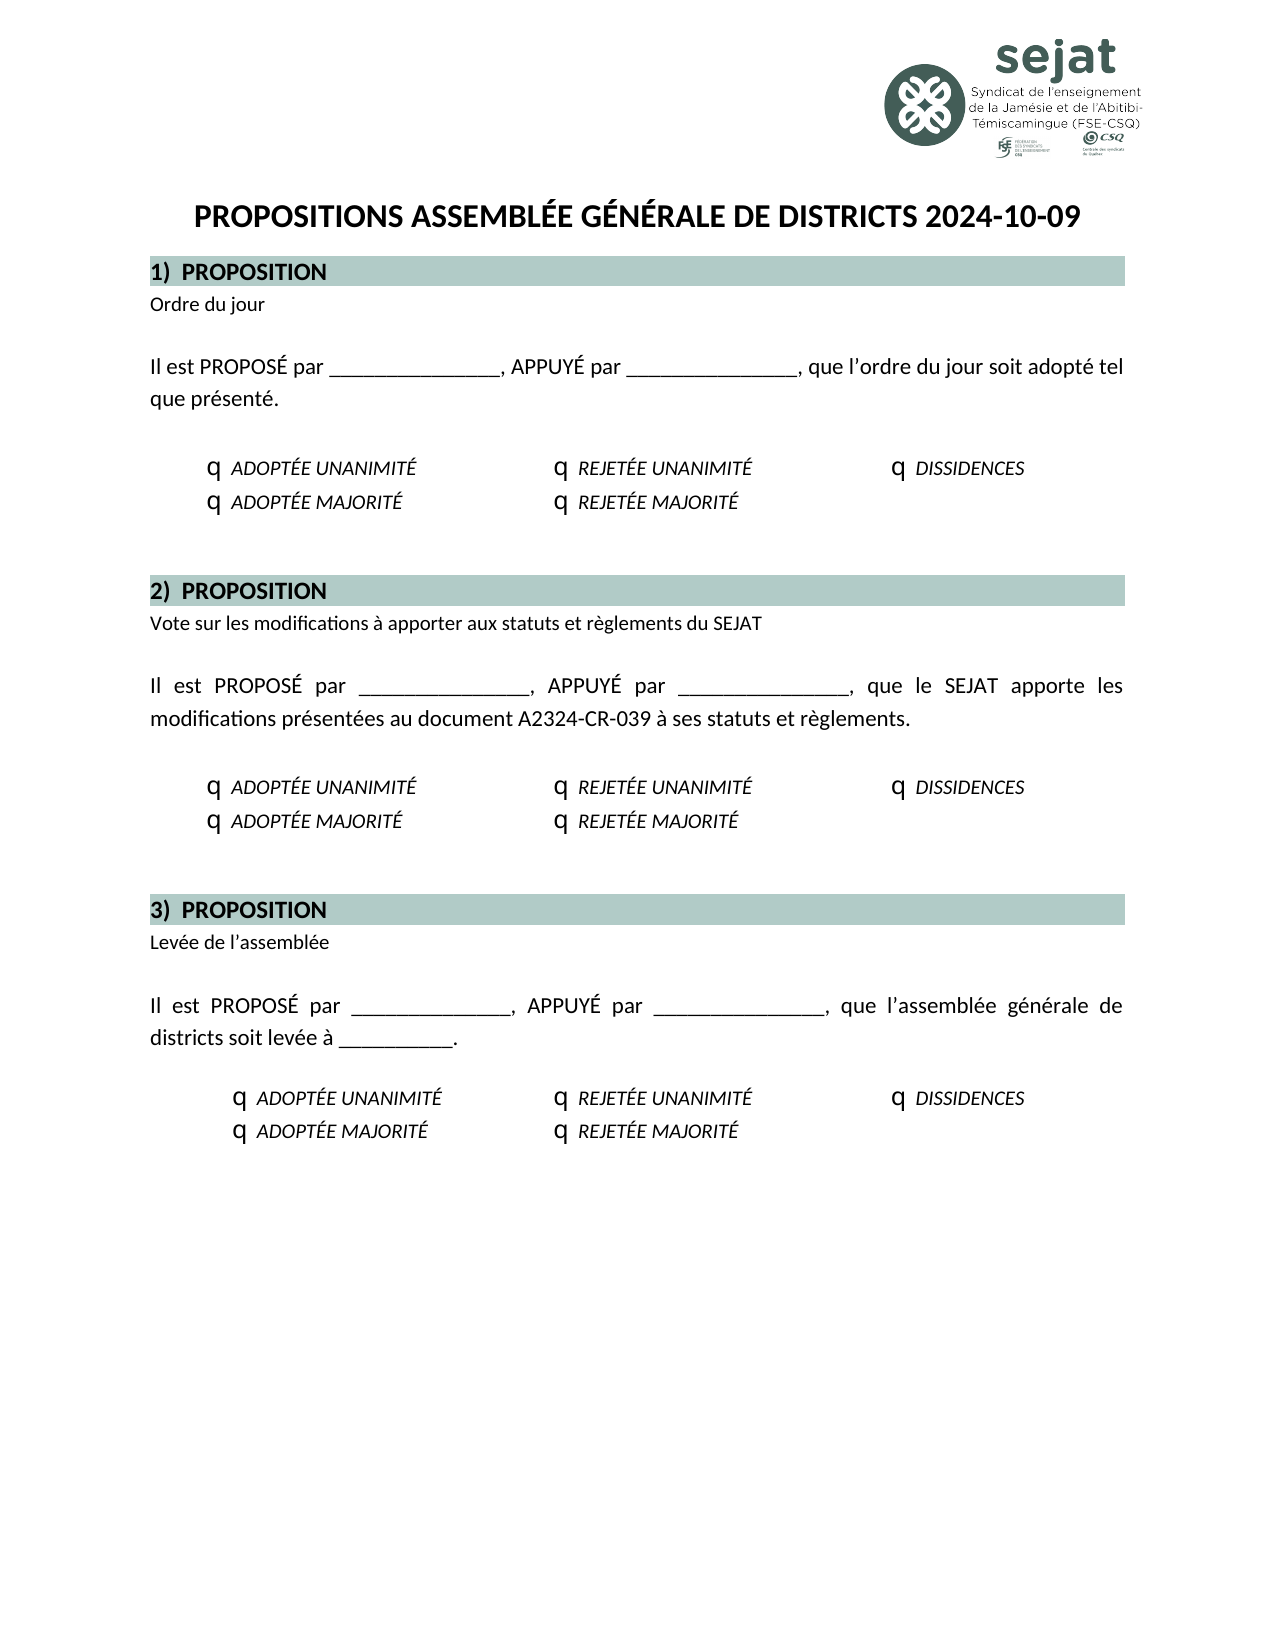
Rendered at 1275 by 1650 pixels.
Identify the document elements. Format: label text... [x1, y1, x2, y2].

picture [884, 39, 1143, 159]
text q ADOPTÉE UNANIMITÉ q rejetée UNANIMITÉ q DISSIDENCES [150, 768, 1125, 802]
list q ADOPTÉE UNANIMITÉ q rejetée UNANIMITÉ q DISSIDENCES [232, 1078, 1125, 1112]
text Il est PROPOSÉ par ______________, APPUYÉ par _______________, que l’assemblée générale de districts soit levée à __________. [150, 991, 1125, 1051]
list q ADOPTÉE MAJORITÉ q REJETÉE MAJORITÉ [232, 1112, 1125, 1146]
text q ADOPTÉE MAJORITÉ q REJETÉE MAJORITÉ [150, 802, 1125, 836]
text Levée de l’assemblée [150, 929, 1125, 955]
text q ADOPTÉE MAJORITÉ q REJETÉE MAJORITÉ [150, 483, 1125, 517]
text 2) Proposition [150, 575, 1125, 606]
text Propositions ASSEMBLÉE GÉNÉRALE DE DISTRICTS 2024-10-09 [150, 195, 1125, 235]
text Vote sur les modifications à apporter aux statuts et règlements du SEJAT [150, 610, 1125, 636]
text Il est PROPOSÉ par _______________, APPUYÉ par _______________, que l’ordre du jour soit adopté tel que présenté. [150, 352, 1125, 412]
text 3) Proposition [150, 894, 1125, 925]
text q ADOPTÉE UNANIMITÉ q rejetée UNANIMITÉ q DISSIDENCES [150, 449, 1125, 483]
text Ordre du jour [150, 291, 1125, 316]
text Il est PROPOSÉ par _______________, APPUYÉ par _______________, que le SEJAT apporte les modifications présentées au document A2324-CR-039 à ses statuts et règlements. [150, 671, 1125, 732]
text 1) Proposition [150, 256, 1125, 286]
